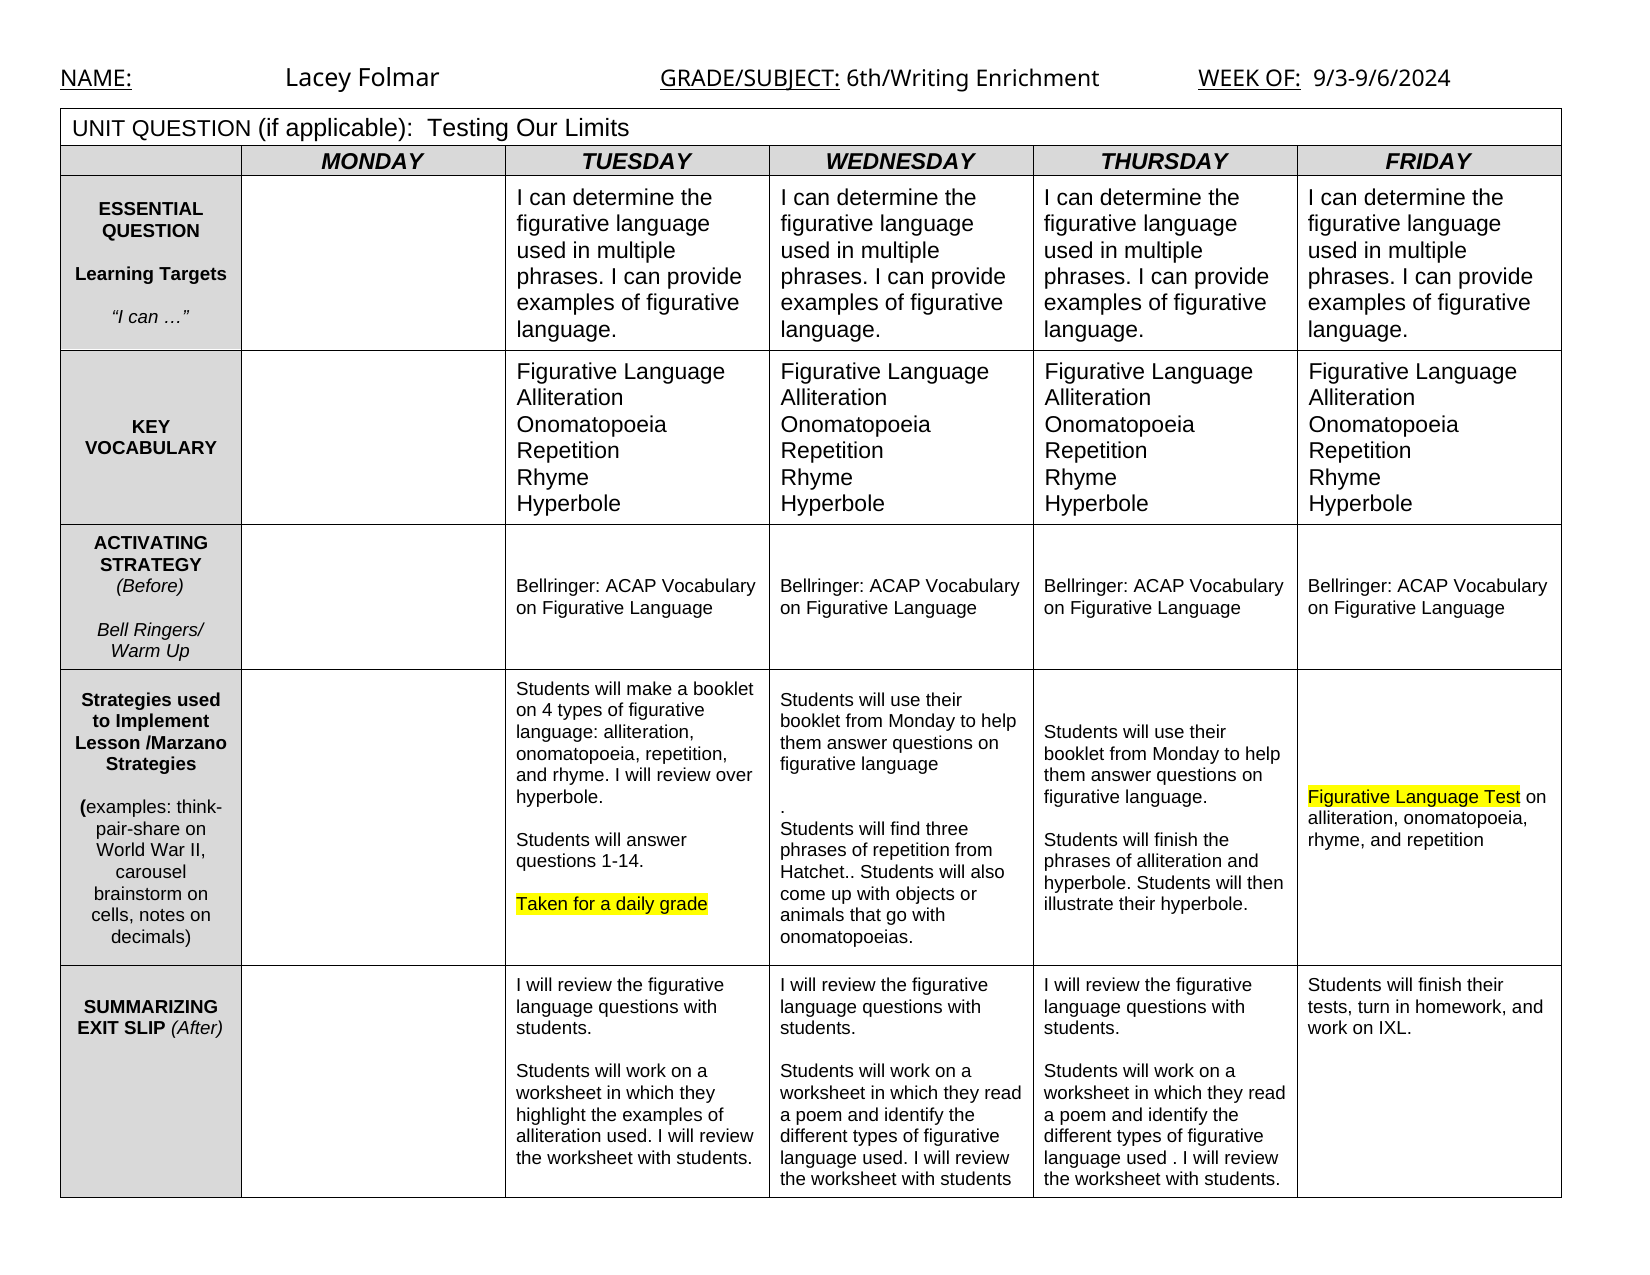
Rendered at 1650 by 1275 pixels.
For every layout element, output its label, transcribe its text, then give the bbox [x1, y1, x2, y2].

table_cell MONDAY [242, 146, 505, 175]
table_cell Students will use their booklet from Monday to help them answer questions on figurative language. Students will finish the phrases of alliteration and hyperbole. Students will then illustrate their hyperbole. [1034, 670, 1297, 965]
table_cell [242, 176, 505, 349]
table_cell ESSENTIAL QUESTION Learning Targets “I can …” [61, 176, 241, 349]
table_header UNIT QUESTION (if applicable): Testing Our Limits [61, 109, 1561, 145]
table_cell THURSDAY [1034, 146, 1297, 175]
table_cell [242, 670, 505, 965]
table_cell Figurative Language Alliteration Onomatopoeia Repetition Rhyme Hyperbole [770, 351, 1033, 524]
table_cell Bellringer: ACAP Vocabulary on Figurative Language [1034, 525, 1297, 669]
table_cell KEY VOCABULARY [61, 351, 241, 524]
table_cell Figurative Language Alliteration Onomatopoeia Repetition Rhyme Hyperbole [1034, 351, 1297, 524]
table_cell Bellringer: ACAP Vocabulary on Figurative Language [1298, 525, 1561, 669]
table_cell WEDNESDAY [770, 146, 1033, 175]
table_cell FRIDAY [1298, 146, 1561, 175]
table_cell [770, 966, 1033, 1197]
table_cell Figurative Language Alliteration Onomatopoeia Repetition Rhyme Hyperbole [506, 351, 769, 524]
table_cell Figurative Language Test on alliteration, onomatopoeia, rhyme, and repetition [1298, 670, 1561, 965]
table_cell Bellringer: ACAP Vocabulary on Figurative Language [506, 525, 769, 669]
text NAME: Lacey Folmar GRADE/SUBJECT: 6th/Writing Enrichment WEEK OF: 9/3-9/6/2024 [60, 60, 1590, 94]
table_cell I can determine the figurative language used in multiple phrases. I can provide examples of figurative language. [506, 176, 769, 349]
table_cell I can determine the figurative language used in multiple phrases. I can provide examples of figurative language. [1034, 176, 1297, 349]
table_cell Strategies used to Implement Lesson /Marzano Strategies (examples: think-pair-share on World War II, carousel brainstorm on cells, notes on decimals) [61, 670, 241, 965]
table_cell Figurative Language Alliteration Onomatopoeia Repetition Rhyme Hyperbole [1298, 351, 1561, 524]
table_cell TUESDAY [506, 146, 769, 175]
table_cell [242, 351, 505, 524]
table_cell [242, 525, 505, 669]
table_cell ACTIVATING STRATEGY (Before) Bell Ringers/ Warm Up [61, 525, 241, 669]
table_cell Students will use their booklet from Monday to help them answer questions on figurative language . Students will find three phrases of repetition from Hatchet.. Students will also come up with objects or animals that go with onomatopoeias. [770, 670, 1033, 965]
table_cell Students will make a booklet on 4 types of figurative language: alliteration, onomatopoeia, repetition, and rhyme. I will review over hyperbole. Students will answer questions 1-14. Taken for a daily grade [506, 670, 769, 965]
table_cell [242, 966, 505, 1197]
table_cell I can determine the figurative language used in multiple phrases. I can provide examples of figurative language. [770, 176, 1033, 349]
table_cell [506, 966, 769, 1197]
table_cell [1298, 966, 1561, 1197]
table_cell [61, 146, 241, 175]
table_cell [1034, 966, 1297, 1197]
table_cell Bellringer: ACAP Vocabulary on Figurative Language [770, 525, 1033, 669]
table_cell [61, 966, 241, 1197]
table_cell I can determine the figurative language used in multiple phrases. I can provide examples of figurative language. [1298, 176, 1561, 349]
